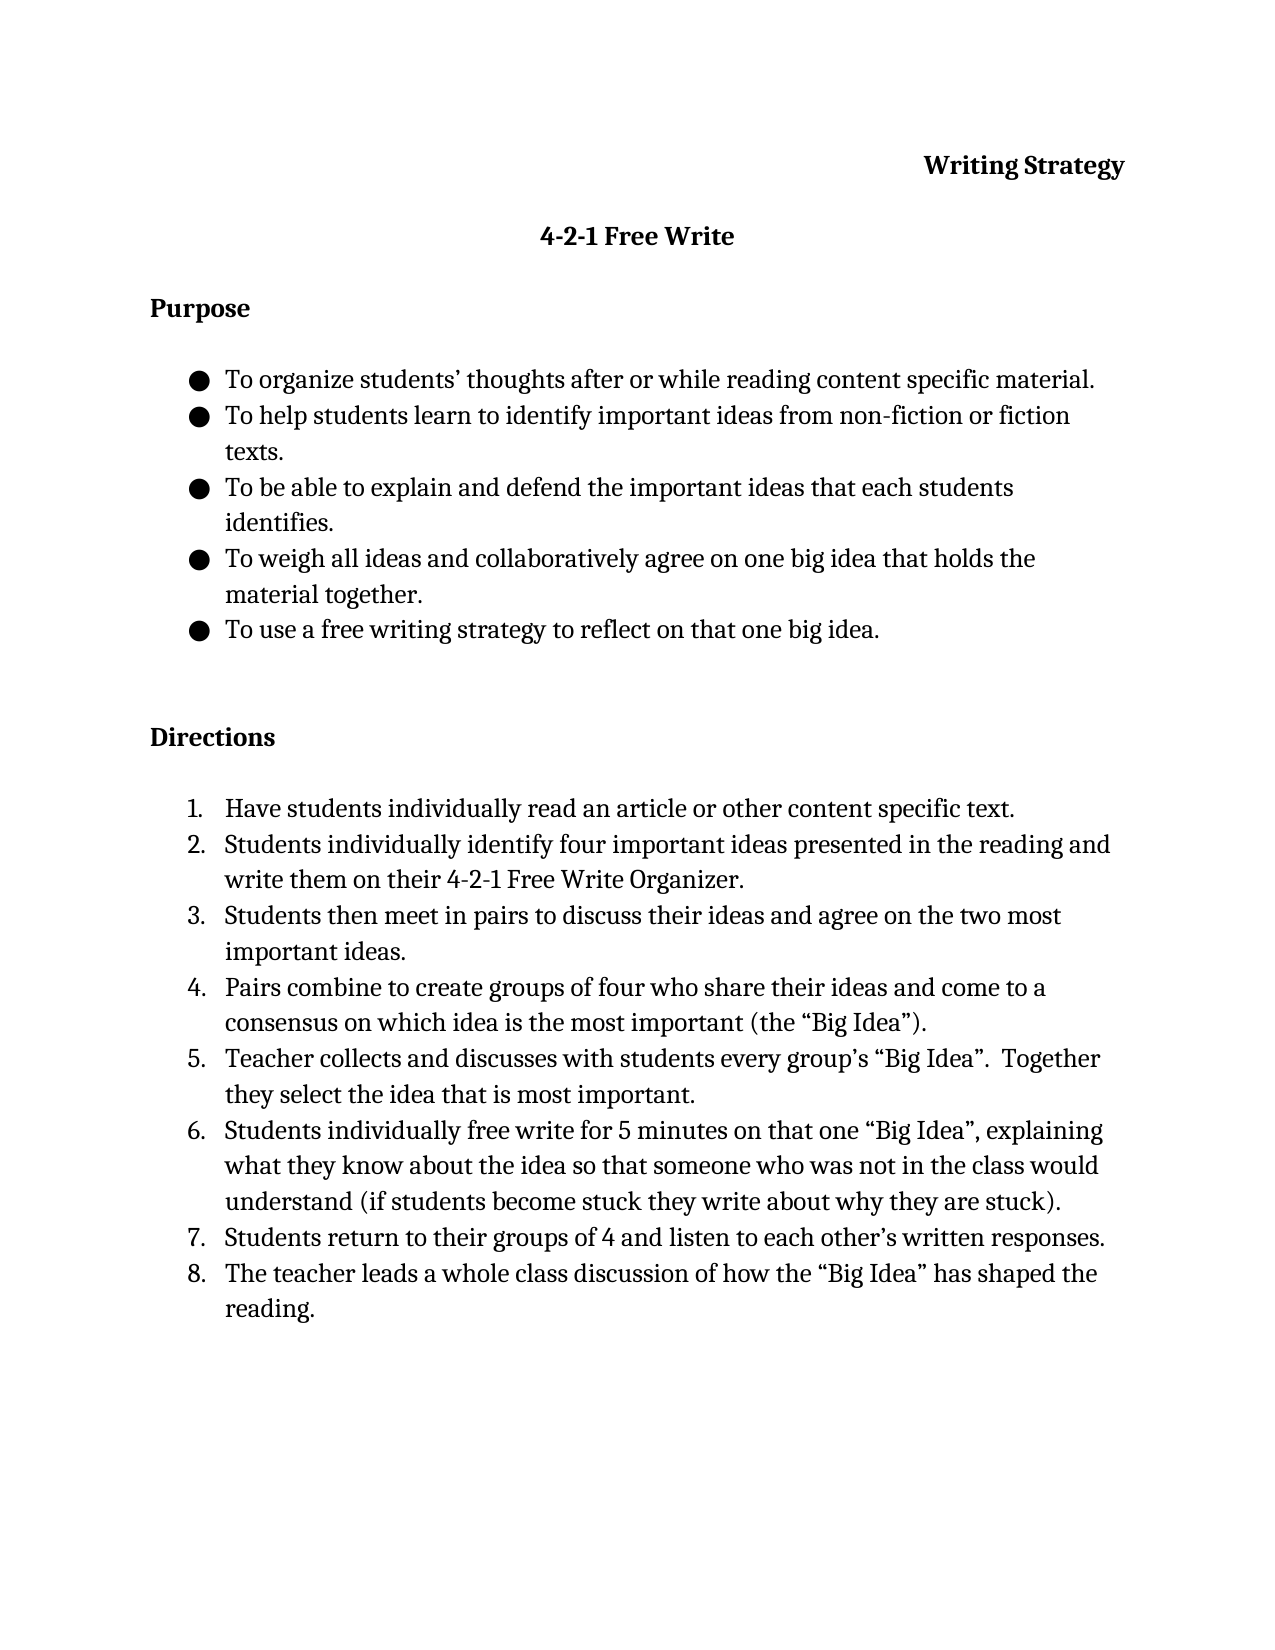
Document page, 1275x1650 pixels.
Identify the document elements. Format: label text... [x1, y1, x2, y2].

text Purpose [150, 293, 1125, 324]
list The teacher leads a whole class discussion of how the “Big Idea” has shaped the reading. [187, 1258, 1125, 1324]
list To organize students’ thoughts after or while reading content specific material. [187, 364, 1125, 396]
list To weigh all ideas and collaboratively agree on one big idea that holds the material together. [187, 543, 1125, 610]
list Teacher collects and discusses with students every group’s “Big Idea”. Together they select the idea that is most important. [187, 1043, 1125, 1110]
list Pairs combine to create groups of four who share their ideas and come to a consensus on which idea is the most important (the “Big Idea”). [187, 972, 1125, 1039]
list Students individually identify four important ideas presented in the reading and write them on their 4-2-1 Free Write Organizer. [187, 829, 1125, 896]
list To be able to explain and defend the important ideas that each students identifies. [187, 472, 1125, 538]
list To help students learn to identify important ideas from non-fiction or fiction texts. [187, 400, 1125, 467]
text Writing Strategy [150, 150, 1125, 181]
list Students return to their groups of 4 and listen to each other’s written responses. [187, 1222, 1125, 1253]
list Students then meet in pairs to discuss their ideas and agree on the two most important ideas. [187, 900, 1125, 967]
text 4-2-1 Free Write [150, 221, 1125, 253]
list To use a free writing strategy to reflect on that one big idea. [187, 614, 1125, 646]
list Students individually free write for 5 minutes on that one “Big Idea”, explaining what they know about the idea so that someone who was not in the class would understand (if students become stuck they write about why they are stuck). [187, 1115, 1125, 1217]
text Directions [150, 722, 1125, 753]
list Have students individually read an article or other content specific text. [187, 793, 1125, 824]
